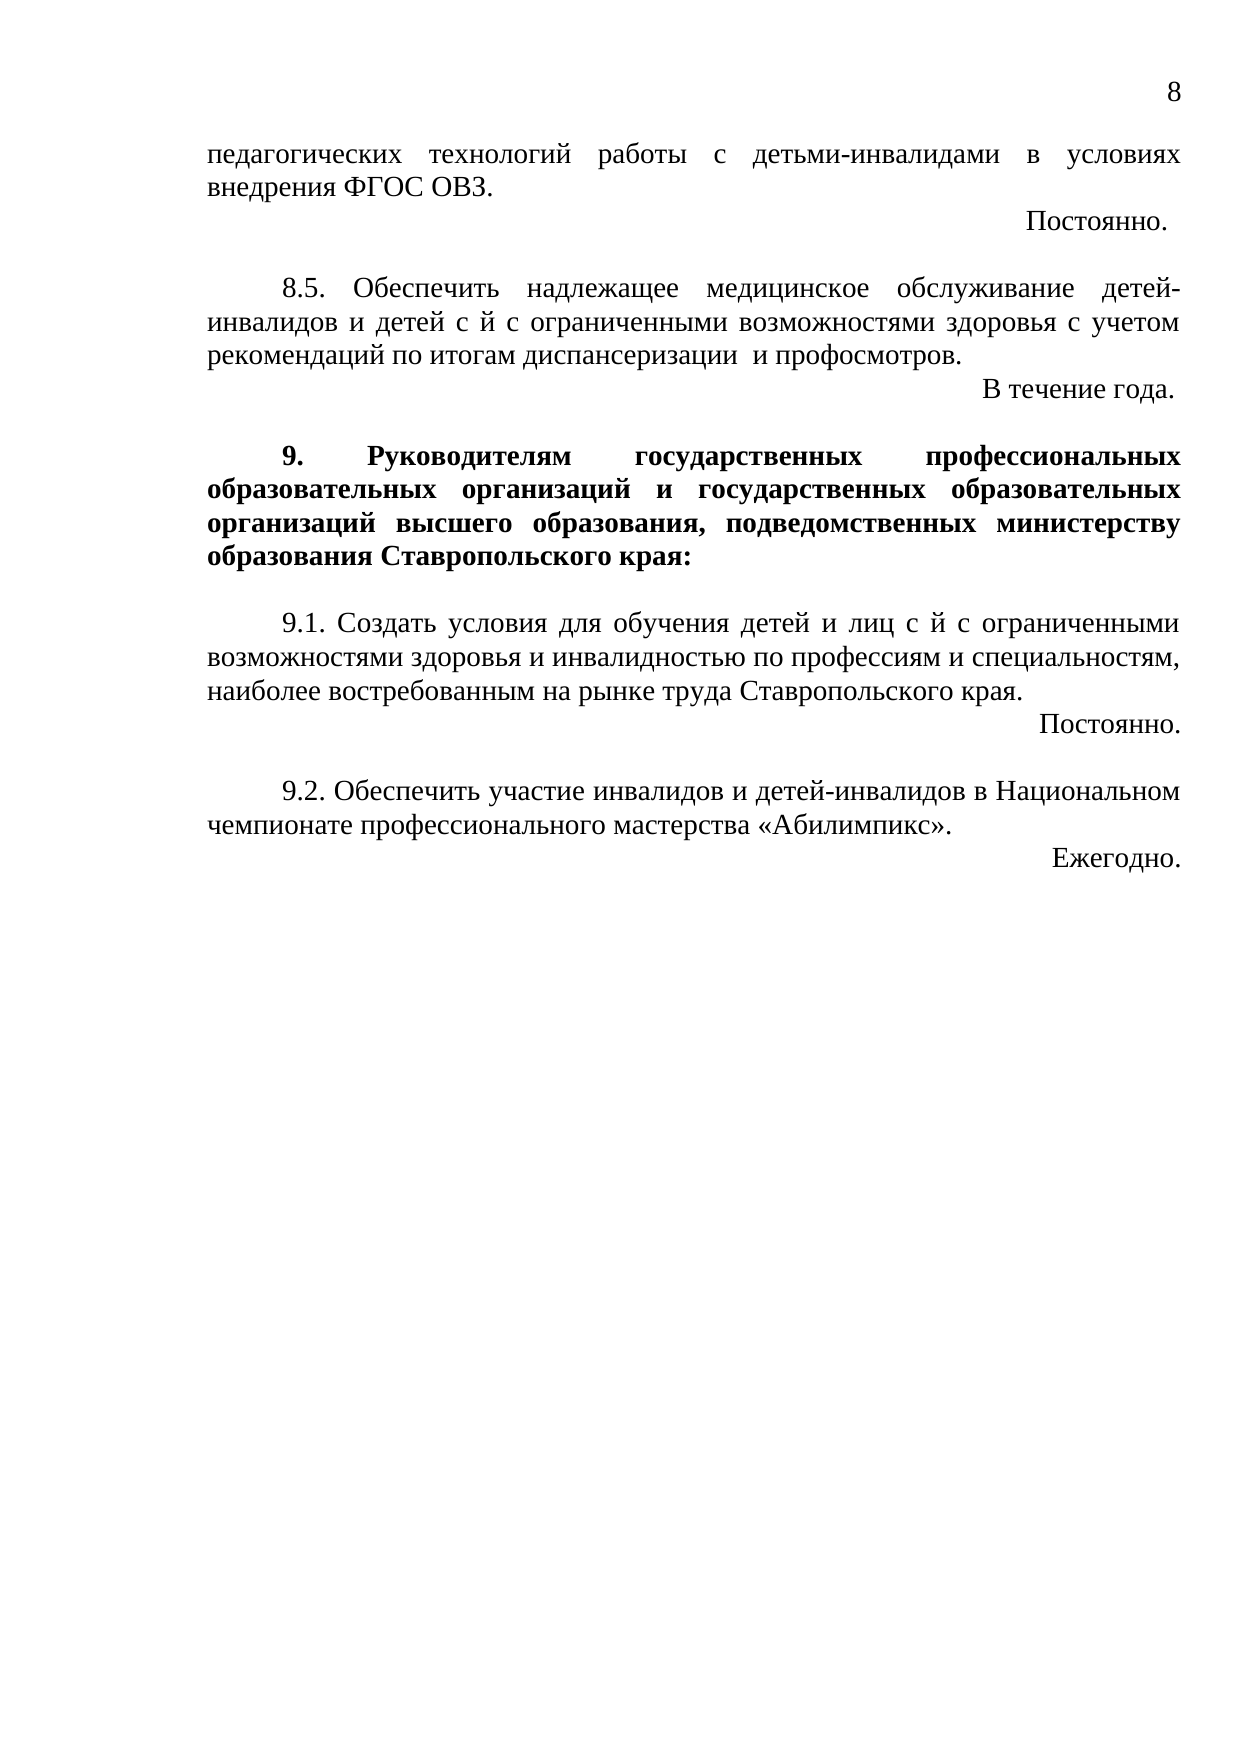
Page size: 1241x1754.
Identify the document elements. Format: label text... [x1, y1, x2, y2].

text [207, 136, 1181, 203]
text Ежегодно. [207, 840, 1181, 874]
text 9.1. Создать условия для обучения детей и лиц с й с ограниченными возможностями здоровья и инвалидностью по профессиям и специальностям, наиболее востребованным на рынке труда Ставропольского края. [207, 606, 1181, 706]
text Постоянно. [207, 706, 1181, 740]
text В течение года. [207, 371, 1181, 404]
text 8.5. Обеспечить надлежащее медицинское обслуживание детей-инвалидов и детей с й с ограниченными возможностями здоровья с учетом рекомендаций по итогам диспансеризации и профосмотров. [207, 270, 1181, 371]
text 9. Руководителям государственных профессиональных образовательных организаций и государственных образовательных организаций высшего образования, подведомственных министерству образования Ставропольского края: [207, 438, 1181, 572]
text Постоянно. [207, 203, 1181, 237]
text 9.2. Обеспечить участие инвалидов и детей-инвалидов в Национальном чемпионате профессионального мастерства «Абилимпикс». [207, 773, 1181, 840]
